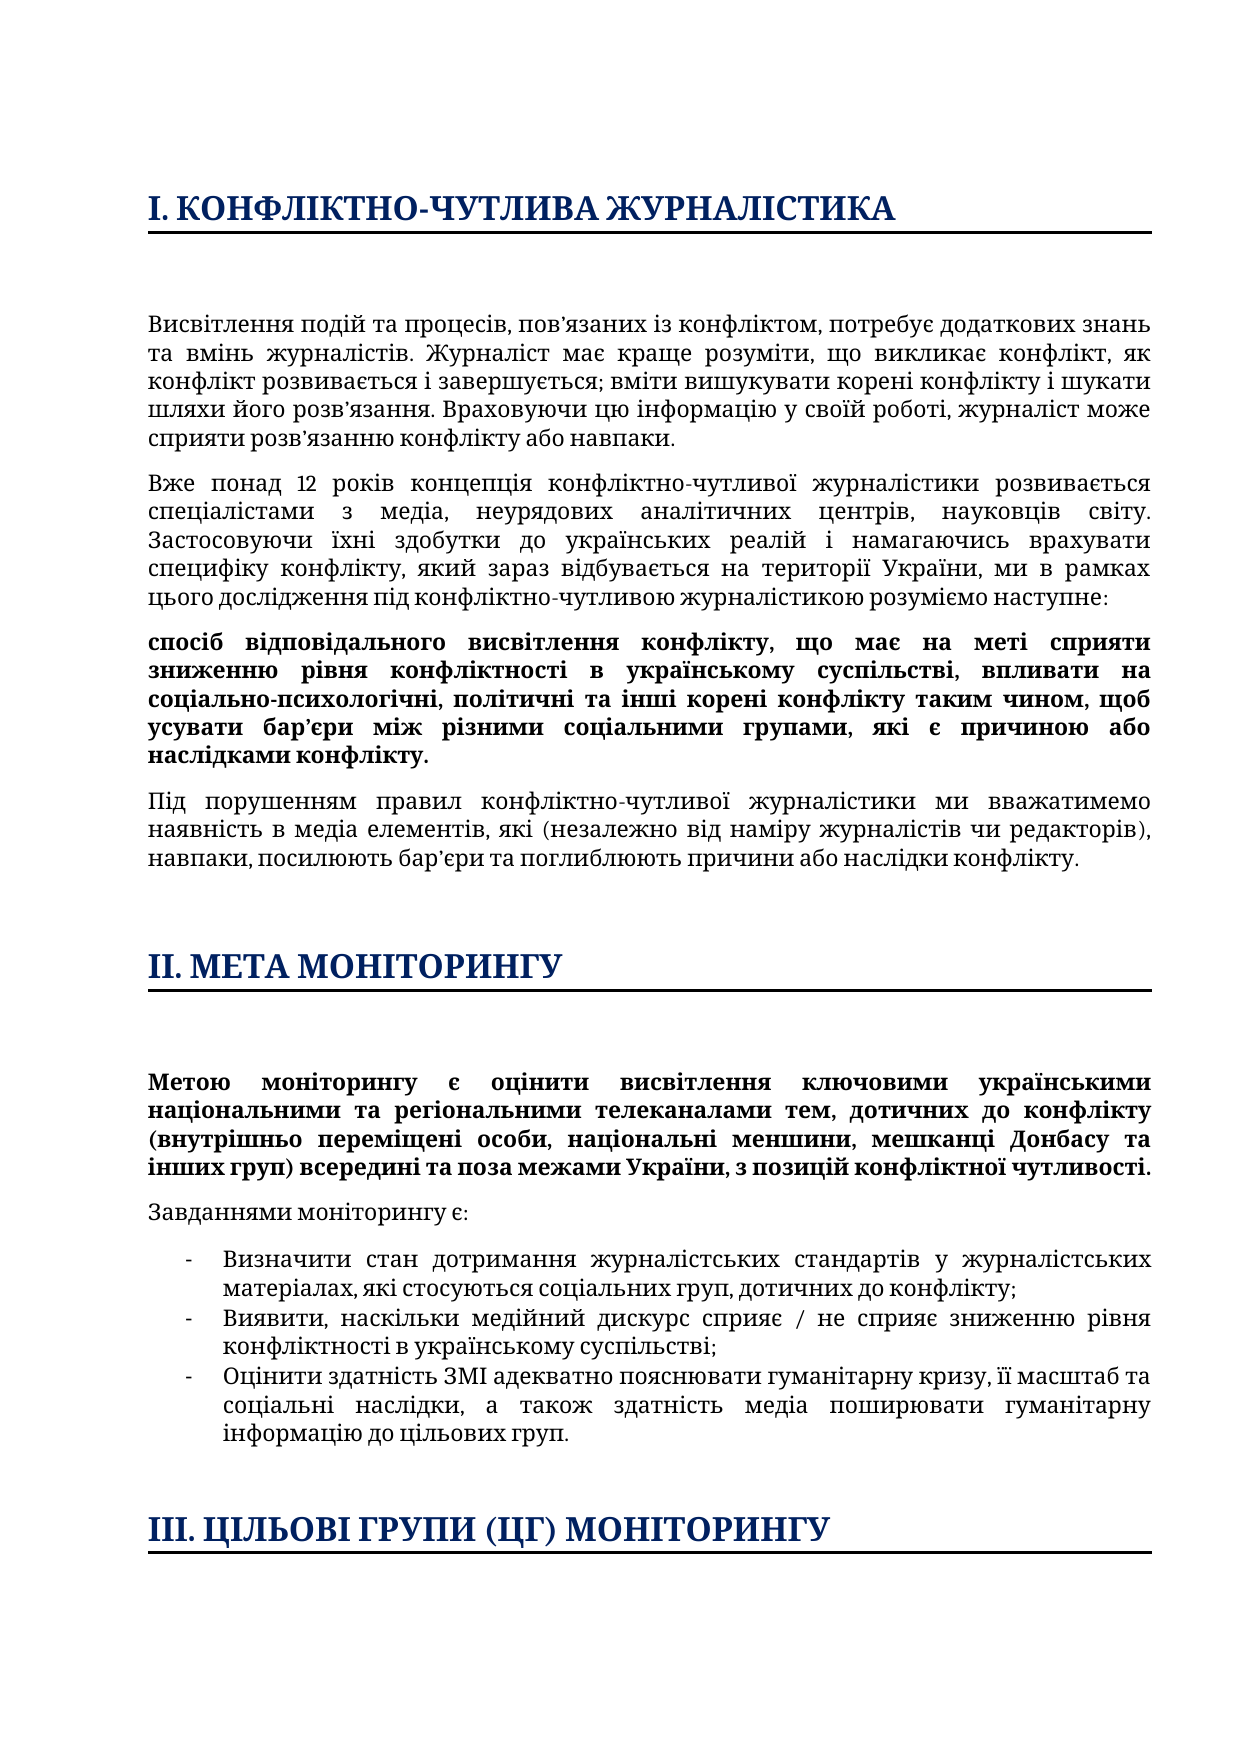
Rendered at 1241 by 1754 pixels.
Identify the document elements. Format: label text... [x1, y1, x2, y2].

text Метою моніторингу є оцінити висвітлення ключовими українськими національними та регіональними телеканалами тем, дотичних до конфлікту (внутрішньо переміщені особи, національні меншини, мешканці Донбасу та інших груп) всередині та поза межами України, з позицій конфліктної чутливості. [148, 1070, 1152, 1181]
text І. КОНФЛІКТНО-ЧУТЛИВА ЖУРНАЛІСТИКА [148, 191, 1152, 231]
list Оцінити здатність ЗМІ адекватно пояснювати гуманітарну кризу, її масштаб та соціальні наслідки, а також здатність медіа поширювати гуманітарну інформацію до цільових груп. [185, 1362, 1152, 1447]
text спосіб відповідального висвітлення конфлікту, що має на меті сприяти зниженню рівня конфліктності в українському суспільстві, впливати на соціально-психологічні, політичні та інші корені конфлікту таким чином, щоб усувати бар’єри між різними соціальними групами, які є причиною або наслідками конфлікту. [148, 629, 1152, 770]
text Завданнями моніторингу є: [148, 1200, 1152, 1226]
list Визначити стан дотримання журналістських стандартів у журналістських матеріалах, які стосуються соціальних груп, дотичних до конфлікту; [185, 1245, 1152, 1302]
text ІІІ. ЦІЛЬОВІ ГРУПИ (ЦГ) МОНІТОРИНГУ [148, 1511, 1152, 1551]
list Виявити, наскільки медійний дискурс сприяє / не сприяє зниженню рівня конфліктності в українському суспільстві; [185, 1304, 1152, 1360]
text Висвітлення подій та процесів, пов’язаних із конфліктом, потребує додаткових знань та вмінь журналістів. Журналіст має краще розуміти, що викликає конфлікт, як конфлікт розвивається і завершується; вміти вишукувати корені конфлікту і шукати шляхи його розв’язання. Враховуючи цю інформацію у своїй роботі, журналіст може сприяти розв’язанню конфлікту або навпаки. [148, 312, 1152, 452]
text Вже понад 12 років концепція конфліктно-чутливої журналістики розвивається спеціалістами з медіа, неурядових аналітичних центрів, науковців світу. Застосовуючи їхні здобутки до українських реалій і намагаючись врахувати специфіку конфлікту, який зараз відбувається на території України, ми в рамках цього дослідження під конфліктно-чутливою журналістикою розуміємо наступне: [148, 471, 1152, 611]
text ІІ. МЕТА МОНІТОРИНГУ [148, 948, 1152, 989]
text Під порушенням правил конфліктно-чутливої журналістики ми вважатимемо наявність в медіа елементів, які (незалежно від наміру журналістів чи редакторів), навпаки, посилюють бар’єри та поглиблюють причини або наслідки конфлікту. [148, 788, 1152, 872]
